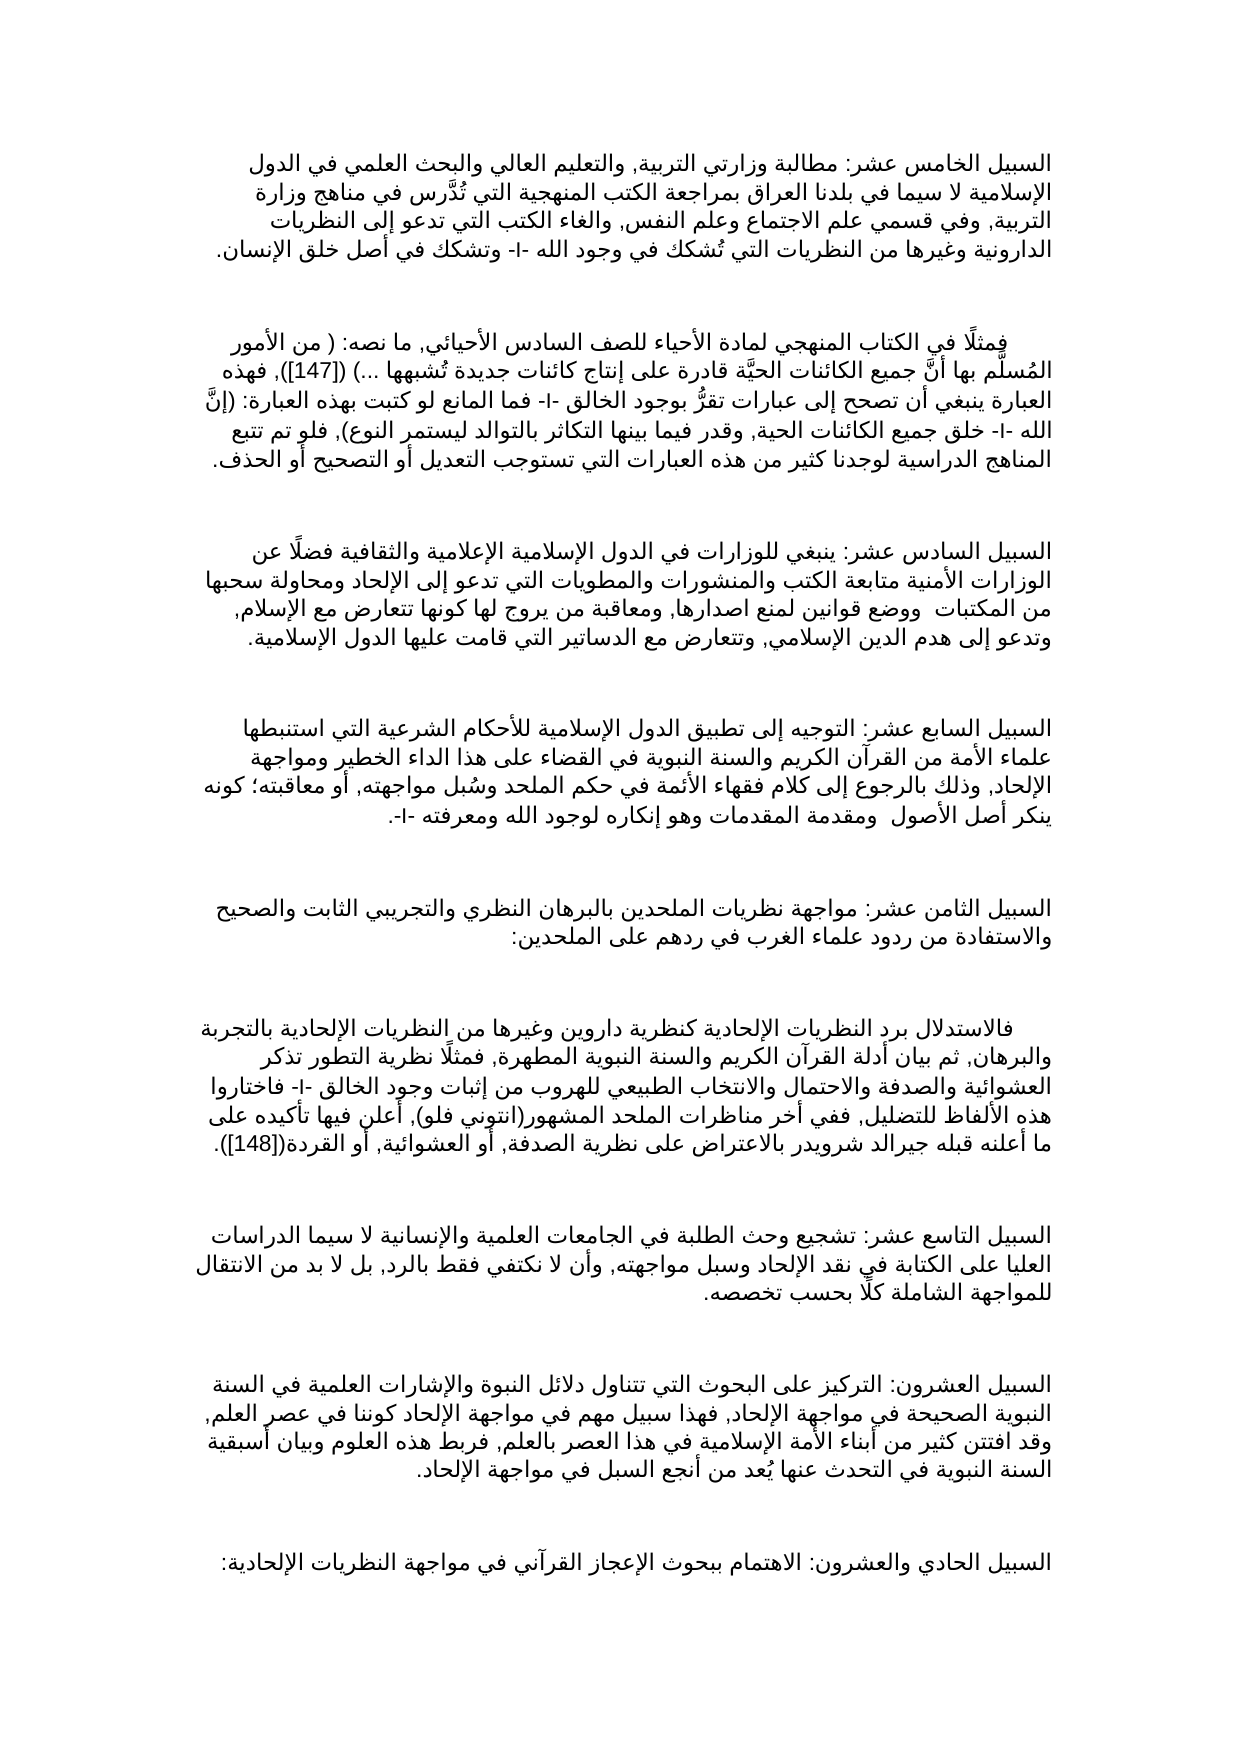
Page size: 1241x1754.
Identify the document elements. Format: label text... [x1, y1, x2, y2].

text السبيل السادس عشر: ينبغي للوزارات في الدول الإسلامية الإعلامية والثقافية فضلًا عن الوزارات الأمنية متابعة الكتب والمنشورات والمطويات التي تدعو إلى الإلحاد ومحاولة سحبها من المكتبات ووضع قوانين لمنع اصدارها, ومعاقبة من يروج لها كونها تتعارض مع الإسلام, وتدعو إلى هدم الدين الإسلامي, وتتعارض مع الدساتير التي قامت عليها الدول الإسلامية. [187, 538, 1053, 650]
text السبيل الحادي والعشرون: الاهتمام ببحوث الإعجاز القرآني في مواجهة النظريات الإلحادية: [187, 1548, 1053, 1575]
text السبيل التاسع عشر: تشجيع وحث الطلبة في الجامعات العلمية والإنسانية لا سيما الدراسات العليا على الكتابة في نقد الإلحاد وسبل مواجهته, وأن لا نكتفي فقط بالرد, بل لا بد من الانتقال للمواجهة الشاملة كلًا بحسب تخصصه. [187, 1222, 1053, 1306]
text السبيل الخامس عشر: مطالبة وزارتي التربية, والتعليم العالي والبحث العلمي في الدول الإسلامية لا سيما في بلدنا العراق بمراجعة الكتب المنهجية التي تُدَّرس في مناهج وزارة التربية, وفي قسمي علم الاجتماع وعلم النفس, والغاء الكتب التي تدعو إلى النظريات الدارونية وغيرها من النظريات التي تُشكك في وجود الله -I- وتشكك في أصل خلق الإنسان. [187, 150, 1053, 263]
text السبيل السابع عشر: التوجيه إلى تطبيق الدول الإسلامية للأحكام الشرعية التي استنبطها علماء الأمة من القرآن الكريم والسنة النبوية في القضاء على هذا الداء الخطير ومواجهة الإلحاد, وذلك بالرجوع إلى كلام فقهاء الأئمة في حكم الملحد وسُبل مواجهته, أو معاقبته؛ كونه ينكر أصل الأصول ومقدمة المقدمات وهو إنكاره لوجود الله ومعرفته -I-. [187, 715, 1053, 829]
text السبيل العشرون: التركيز على البحوث التي تتناول دلائل النبوة والإشارات العلمية في السنة النبوية الصحيحة في مواجهة الإلحاد, فهذا سبيل مهم في مواجهة الإلحاد كوننا في عصر العلم, وقد افتتن كثير من أبناء الأمة الإسلامية في هذا العصر بالعلم, فربط هذه العلوم وبيان أسبقية السنة النبوية في التحدث عنها يُعد من أنجع السبل في مواجهة الإلحاد. [187, 1371, 1053, 1483]
text فالاستدلال برد النظريات الإلحادية كنظرية داروين وغيرها من النظريات الإلحادية بالتجربة والبرهان, ثم بيان أدلة القرآن الكريم والسنة النبوية المطهرة, فمثلًا نظرية التطور تذكر العشوائية والصدفة والاحتمال والانتخاب الطبيعي للهروب من إثبات وجود الخالق -I- فاختاروا هذه الألفاظ للتضليل, ففي أخر مناظرات الملحد المشهور(انتوني فلو), أعلن فيها تأكيده على ما أعلنه قبله جيرالد شرويدر بالاعتراض على نظرية الصدفة, أو العشوائية, أو القردة([148]). [187, 1015, 1053, 1157]
text السبيل الثامن عشر: مواجهة نظريات الملحدين بالبرهان النظري والتجريبي الثابت والصحيح والاستفادة من ردود علماء الغرب في ردهم على الملحدين: [187, 894, 1053, 949]
text فمثلًا في الكتاب المنهجي لمادة الأحياء للصف السادس الأحيائي, ما نصه: ( من الأمور المُسلَّم بها أنَّ جميع الكائنات الحيَّة قادرة على إنتاج كائنات جديدة تُشبهها ...) ([147]), فهذه العبارة ينبغي أن تصحح إلى عبارات تقرُّ بوجود الخالق -I- فما المانع لو كتبت بهذه العبارة: (إنَّ الله -I- خلق جميع الكائنات الحية, وقدر فيما بينها التكاثر بالتوالد ليستمر النوع), فلو تم تتبع المناهج الدراسية لوجدنا كثير من هذه العبارات التي تستوجب التعديل أو التصحيح أو الحذف. [187, 329, 1053, 472]
